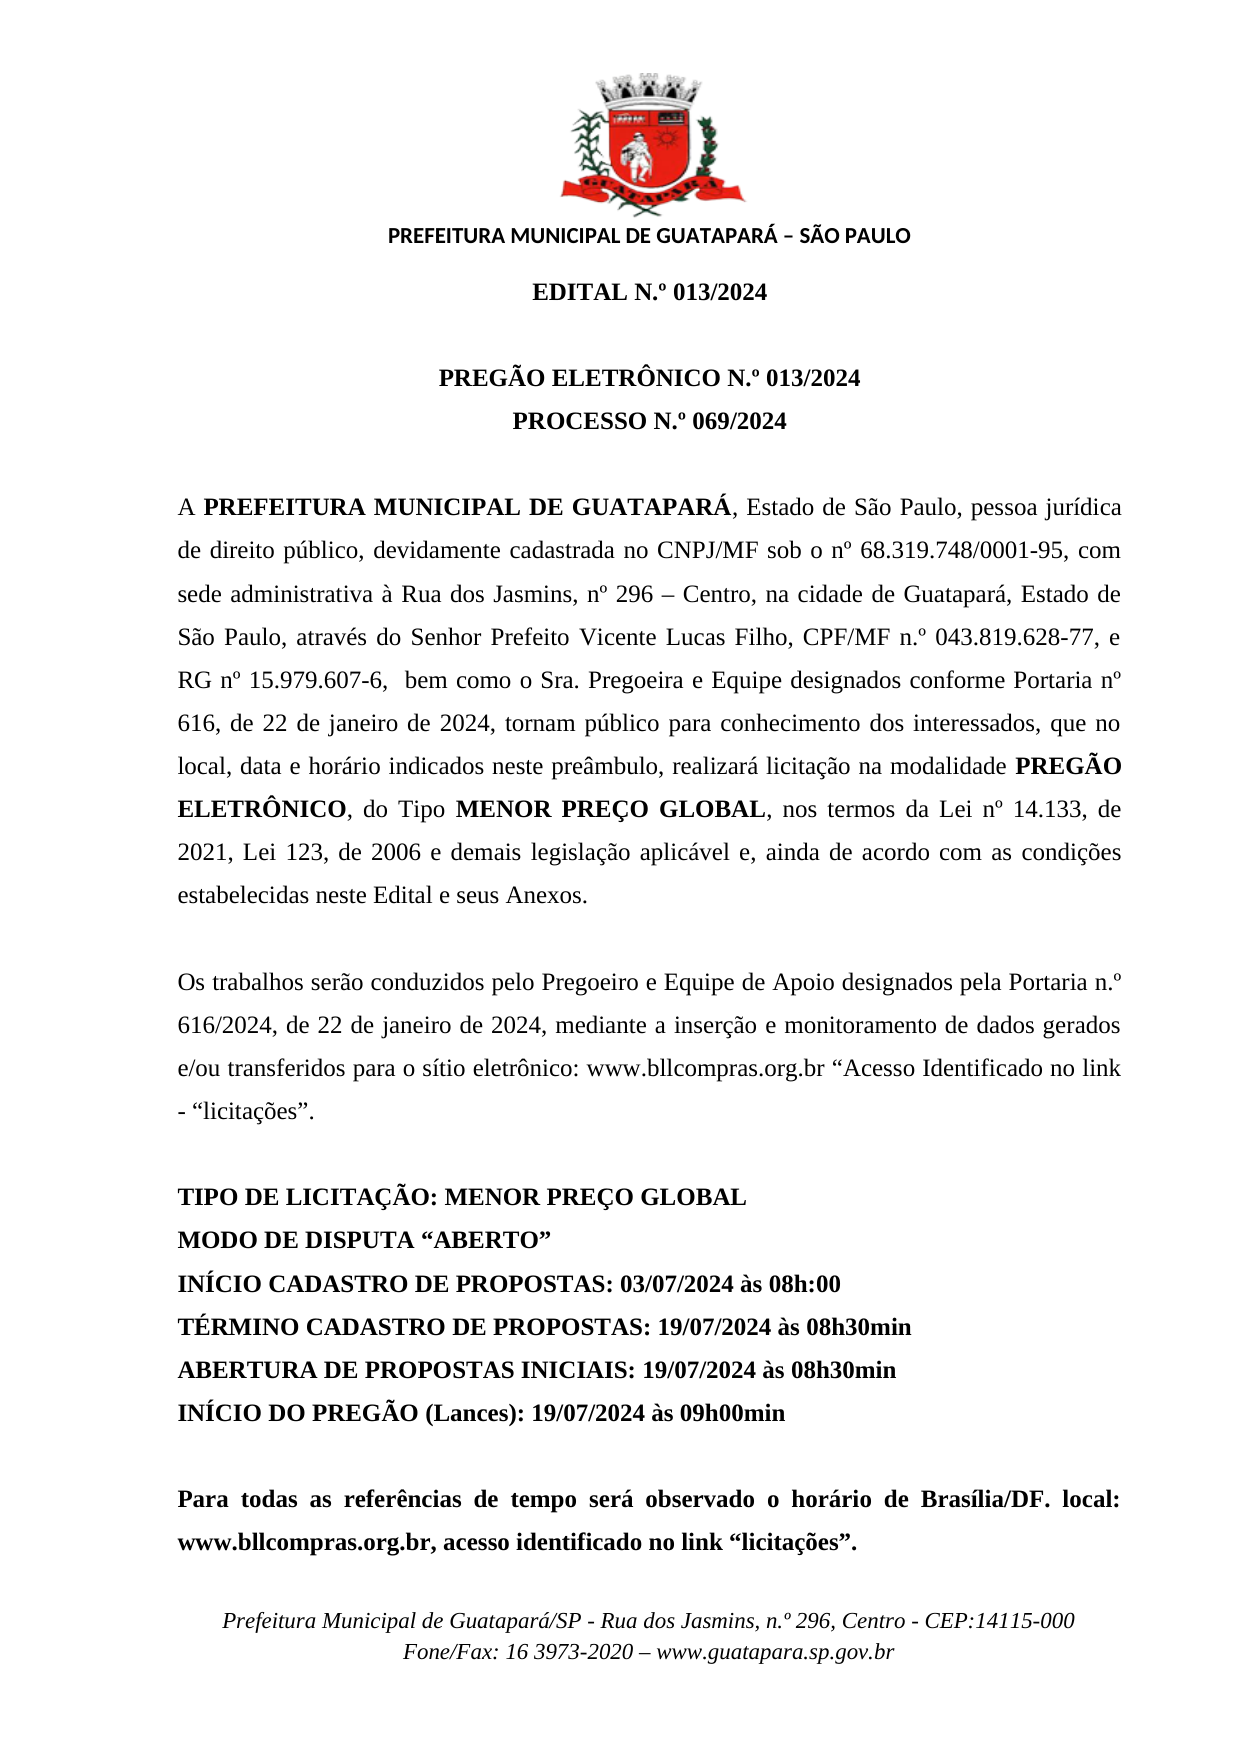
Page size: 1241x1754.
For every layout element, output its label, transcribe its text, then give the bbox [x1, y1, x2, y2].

text MODO DE DISPUTA “ABERTO” [177, 1226, 1122, 1254]
text TIPO DE LICITAÇÃO: MENOR PREÇO GLOBAL [177, 1182, 1122, 1211]
text PREGÃO ELETRÔNICO N.º 013/2024 [177, 363, 1122, 392]
text INÍCIO DO PREGÃO (Lances): 19/07/2024 às 09h00min [177, 1398, 1122, 1427]
text TÉRMINO CADASTRO DE PROPOSTAS: 19/07/2024 às 08h30min [177, 1312, 1122, 1341]
text EDITAL N.º 013/2024 [177, 277, 1122, 306]
text Os trabalhos serão conduzidos pelo Pregoeiro e Equipe de Apoio designados pela Portaria n.º 616/2024, de 22 de janeiro de 2024, mediante a inserção e monitoramento de dados gerados e/ou transferidos para o sítio eletrônico: www.bllcompras.org.br “Acesso Identificado no link - “licitações”. [177, 967, 1122, 1125]
picture [550, 73, 749, 221]
text INÍCIO CADASTRO DE PROPOSTAS: 03/07/2024 às 08h:00 [177, 1269, 1122, 1297]
text ABERTURA DE PROPOSTAS INICIAIS: 19/07/2024 às 08h30min [177, 1355, 1122, 1384]
text PROCESSO N.º 069/2024 [177, 406, 1122, 435]
text A PREFEITURA MUNICIPAL DE GUATAPARÁ, Estado de São Paulo, pessoa jurídica de direito público, devidamente cadastrada no CNPJ/MF sob o nº 68.319.748/0001-95, com sede administrativa à Rua dos Jasmins, nº 296 – Centro, na cidade de Guatapará, Estado de São Paulo, através do Senhor Prefeito Vicente Lucas Filho, CPF/MF n.º 043.819.628-77, e RG nº 15.979.607-6, bem como o Sra. Pregoeira e Equipe designados conforme Portaria nº 616, de 22 de janeiro de 2024, tornam público para conhecimento dos interessados, que no local, data e horário indicados neste preâmbulo, realizará licitação na modalidade PREGÃO ELETRÔNICO, do Tipo MENOR PREÇO GLOBAL, nos termos da Lei nº 14.133, de 2021, Lei 123, de 2006 e demais legislação aplicável e, ainda de acordo com as condições estabelecidas neste Edital e seus Anexos. [177, 492, 1122, 909]
text Para todas as referências de tempo será observado o horário de Brasília/DF. local: www.bllcompras.org.br, acesso identificado no link “licitações”. [177, 1484, 1122, 1556]
